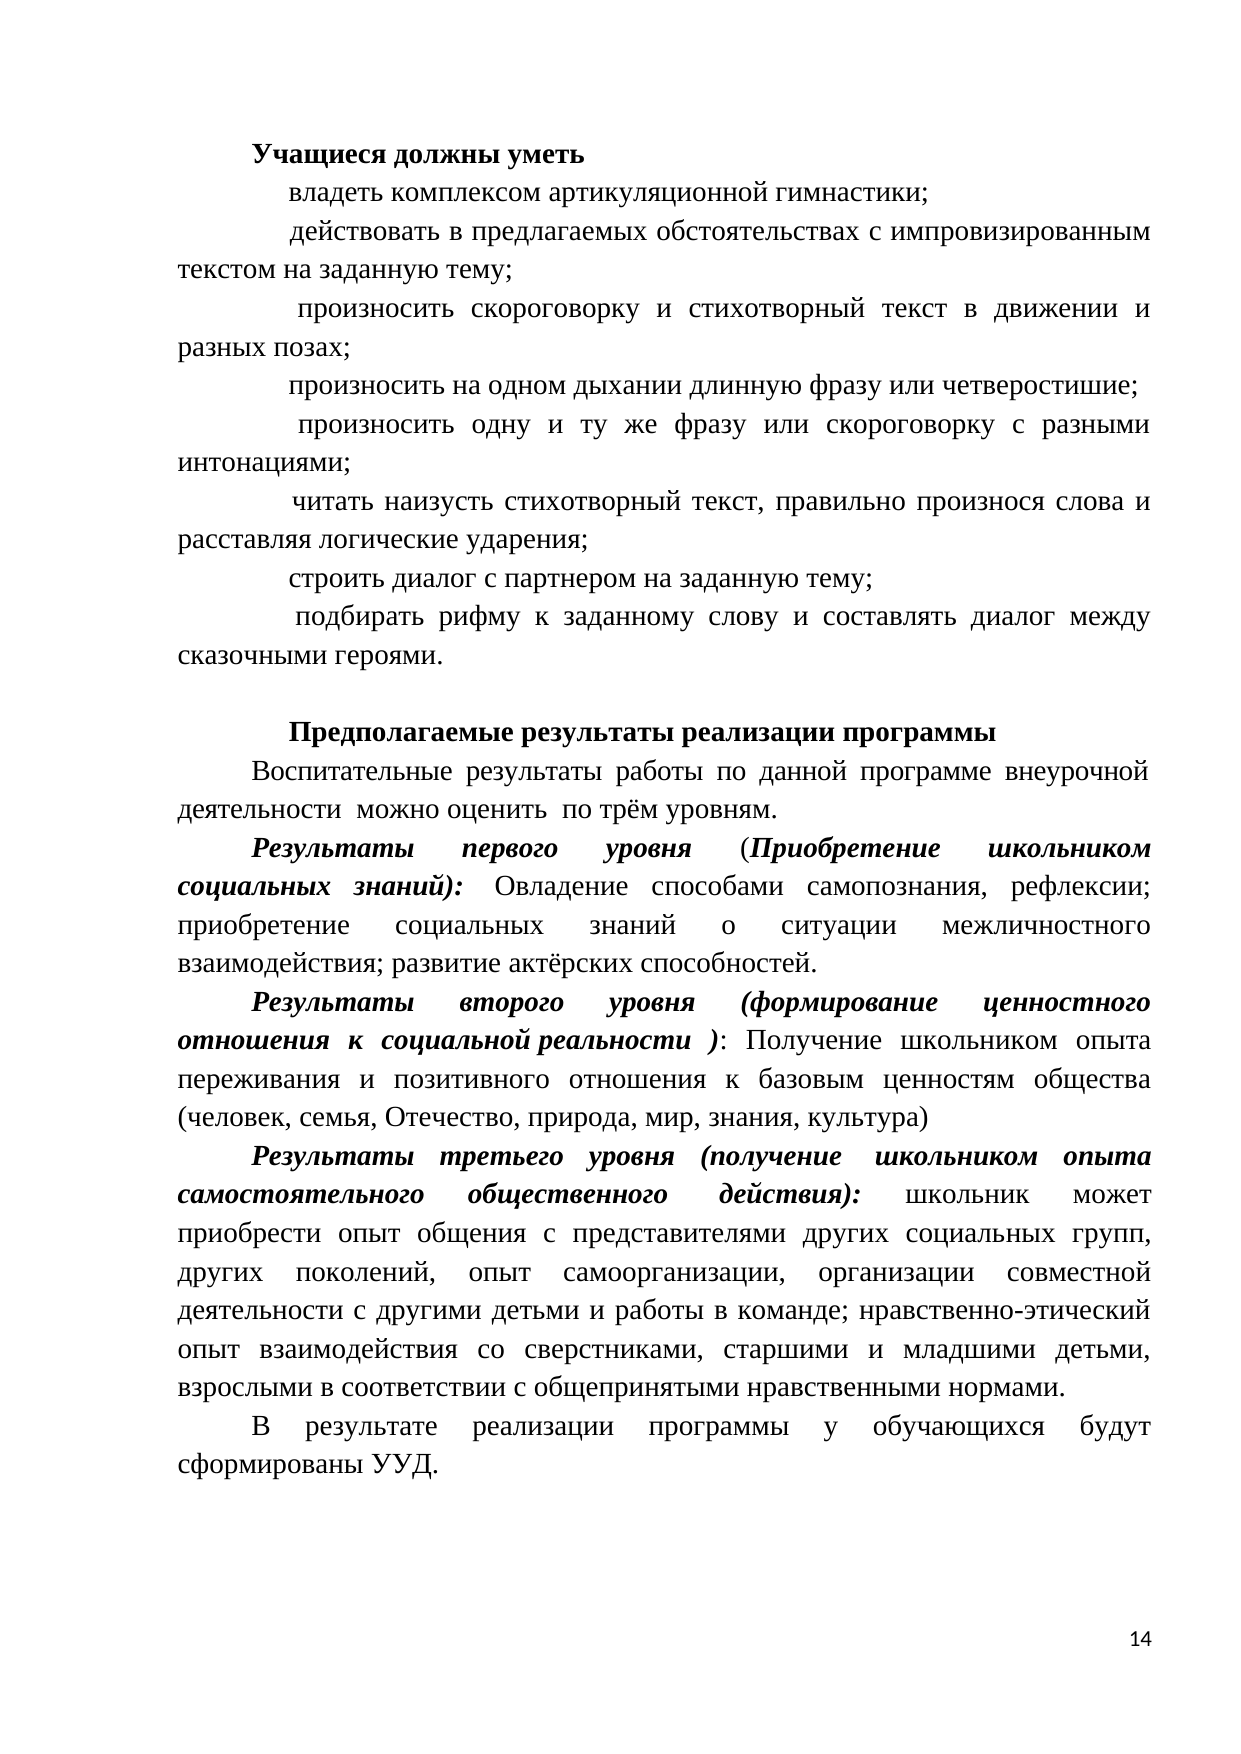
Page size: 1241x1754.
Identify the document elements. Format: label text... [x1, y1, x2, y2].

text  действовать в предлагаемых обстоятельствах с импровизированным текстом на заданную тему; [177, 213, 1152, 285]
text Предполагаемые результаты реализации программы [215, 714, 1152, 748]
text В результате реализации программы у обучающихся будут сформированы УУД. [177, 1408, 1152, 1480]
text Воспитательные результаты работы по данной программе внеурочной деятельности можно оценить по трём уровням. [177, 753, 1149, 825]
text  читать наизусть стихотворный текст, правильно произнося слова и расставляя логические ударения; [177, 483, 1152, 555]
text  строить диалог с партнером на заданную тему; [177, 560, 1152, 593]
text  владеть комплексом артикуляционной гимнастики; [177, 174, 1152, 208]
text  подбирать рифму к заданному слову и составлять диалог между сказочными героями. [177, 598, 1152, 671]
text  произносить скороговорку и стихотворный текст в движении и разных позах; [177, 290, 1152, 362]
text  произносить на одном дыхании длинную фразу или четверостишие; [177, 367, 1152, 401]
text Результаты второго уровня (формирование ценностного отношения к социальной реальности ): Получение школьником опыта переживания и позитивного отношения к базовым ценностям общества (человек, семья, Отечество, природа, мир, знания, культура) [177, 984, 1152, 1133]
text Результаты первого уровня (Приобретение школьником социальных знаний): Овладение способами самопознания, рефлексии; приобретение социальных знаний о ситуации межличностного взаимодействия; развитие актёрских способностей. [177, 830, 1152, 979]
text Учащиеся должны уметь [177, 136, 1152, 169]
text Результаты третьего уровня (получение школьником опыта самостоятельного общественного действия): школьник может приобрести опыт общения с представителями других социальных групп, других поколений, опыт самоорганизации, организации совместной деятельности с другими детьми и работы в команде; нравственно-этический опыт взаимодействия со сверстниками, старшими и младшими детьми, взрослыми в соответствии с общепринятыми нравственными нормами. [177, 1138, 1152, 1403]
text  произносить одну и ту же фразу или скороговорку с разными интонациями; [177, 406, 1152, 478]
